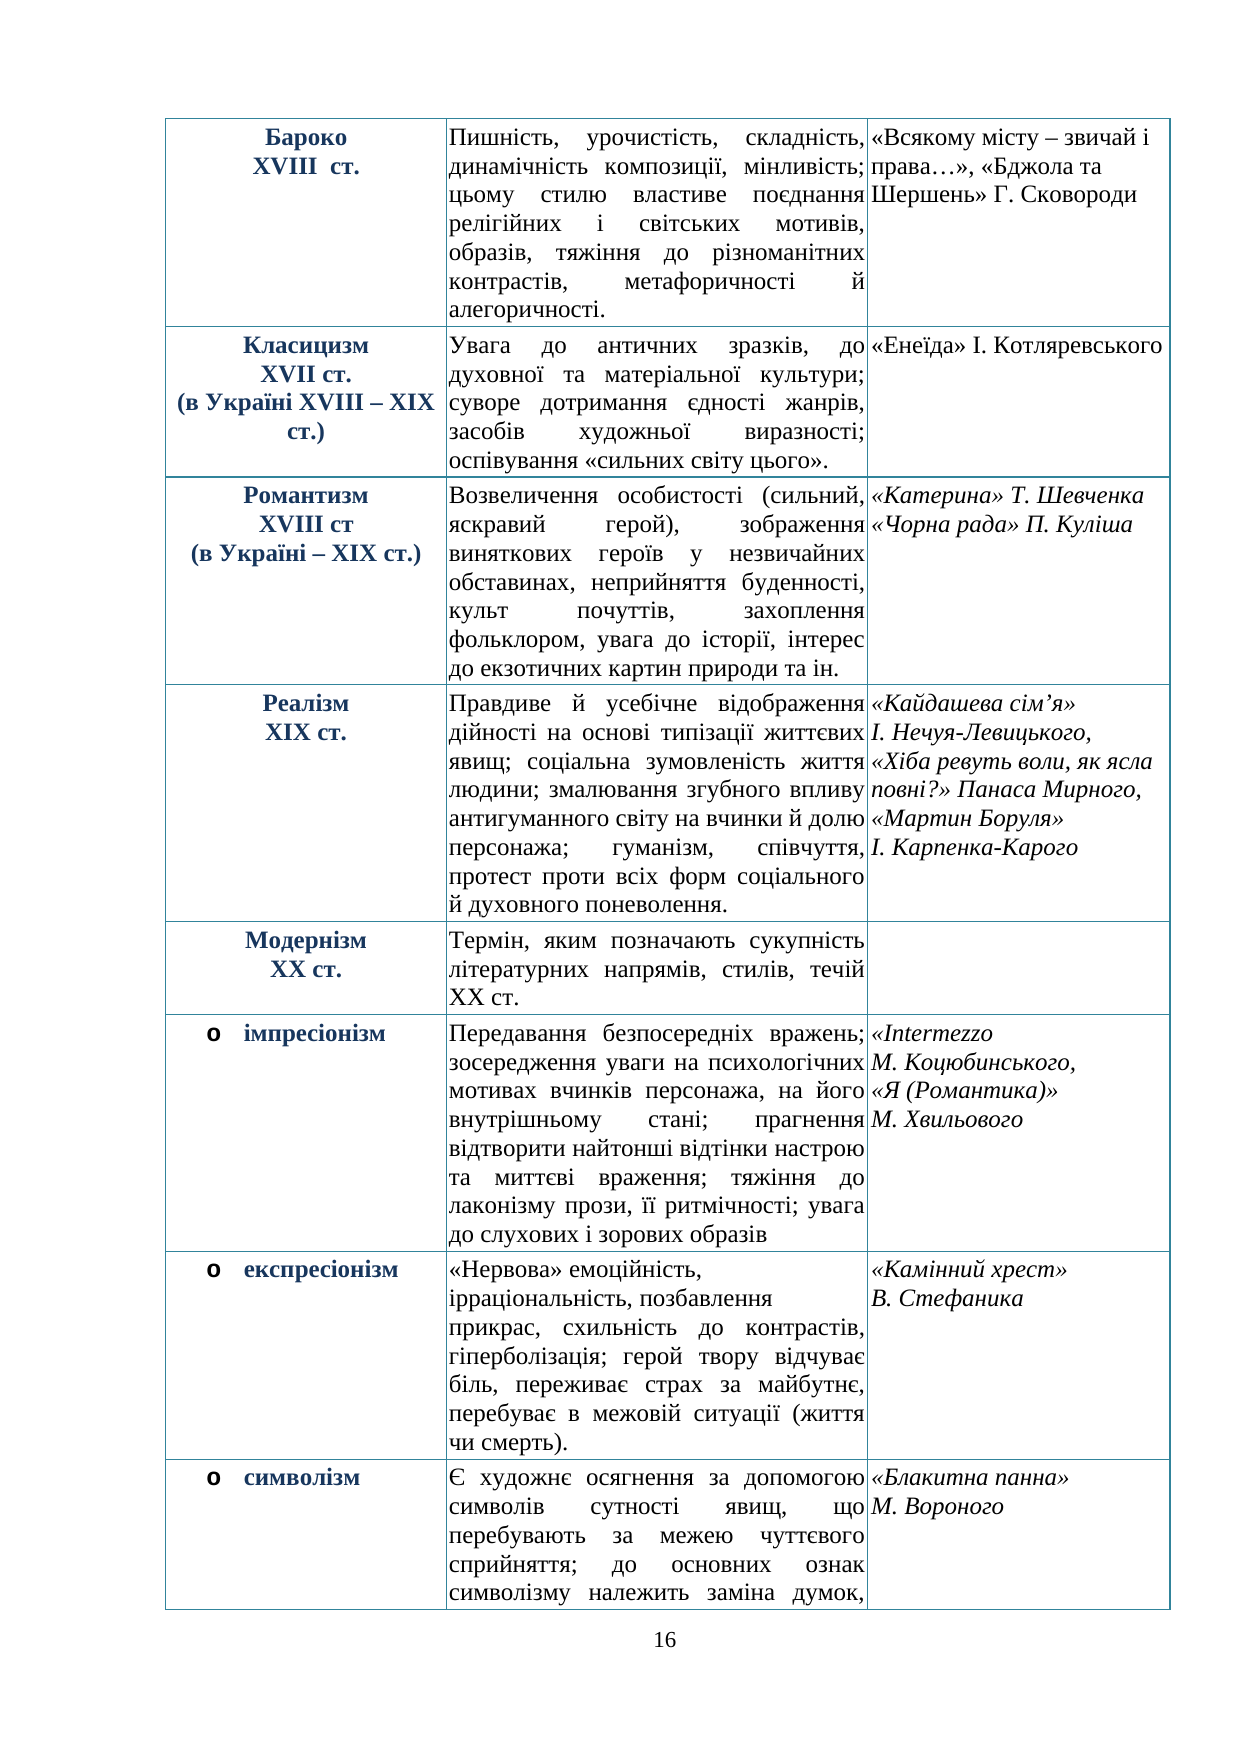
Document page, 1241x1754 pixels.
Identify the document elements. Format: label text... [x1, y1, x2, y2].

table_cell «Енеїда» І. Котляревського [868, 327, 1169, 476]
table_cell Класицизм XVII ст. (в Україні XVIII – XIX ст.) [166, 327, 446, 476]
table_cell «Кайдашева сім’я» І. Нечуя-Левицького, «Хіба ревуть воли, як ясла повні?» Панаса Мирного, «Мартин Боруля» І. Карпенка-Карого [868, 685, 1169, 921]
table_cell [447, 1460, 867, 1609]
table_cell «Intermezzo М. Коцюбинського, «Я (Романтика)» М. Хвильового [868, 1015, 1169, 1251]
table_cell Реалізм ХІХ ст. [166, 685, 446, 921]
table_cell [868, 1460, 1169, 1609]
table_cell експресіонізм [166, 1252, 446, 1458]
table_cell «Всякому місту – звичай і права…», «Бджола та Шершень» Г. Сковороди [868, 119, 1169, 326]
table_cell імпресіонізм [166, 1015, 446, 1251]
table_cell Модернізм ХХ ст. [166, 922, 446, 1014]
table_cell «Камінний хрест» В. Стефаника [868, 1252, 1169, 1458]
table_cell Увага до античних зразків, до духовної та матеріальної культури; суворе дотримання єдності жанрів, засобів художньої виразності; оспівування «сильних світу цього». [447, 327, 867, 476]
table_cell Передавання безпосередніх вражень; зосередження уваги на психологічних мотивах вчинків персонажа, на його внутрішньому стані; прагнення відтворити найтонші відтінки настрою та миттєві враження; тяжіння до лаконізму прози, її ритмічності; увага до слухових і зорових образів [447, 1015, 867, 1251]
table_cell Пишність, урочистість, складність, динамічність композиції, мінливість; цьому стилю властиве поєднання релігійних і світських мотивів, образів, тяжіння до різноманітних контрастів, метафоричності й алегоричності. [447, 119, 867, 326]
table_cell [868, 922, 1169, 1014]
table_cell Возвеличення особистості (сильний, яскравий герой), зображення виняткових героїв у незвичайних обставинах, неприйняття буденності, культ почуттів, захоплення фольклором, увага до історії, інтерес до екзотичних картин природи та ін. [447, 478, 867, 684]
table_cell Правдиве й усебічне відображення дійності на основі типізації життєвих явищ; соціальна зумовленість життя людини; змалювання згубного впливу антигуманного світу на вчинки й долю персонажа; гуманізм, співчуття, протест проти всіх форм соціального й духовного поневолення. [447, 685, 867, 921]
table_cell Романтизм XVIII ст (в Україні – XIX ст.) [166, 478, 446, 684]
table_cell «Катерина» Т. Шевченка «Чорна рада» П. Куліша [868, 478, 1169, 684]
table_cell Термін, яким позначають сукупність літературних напрямів, стилів, течій ХХ ст. [447, 922, 867, 1014]
table_cell символізм [166, 1460, 446, 1609]
table_cell «Нервова» емоційність, ірраціональність, позбавлення прикрас, схильність до контрастів, гіперболізація; герой твору відчуває біль, переживає страх за майбутнє, перебуває в межовій ситуації (життя чи смерть). [447, 1252, 867, 1458]
table_cell Бароко XVIII ст. [166, 119, 446, 326]
